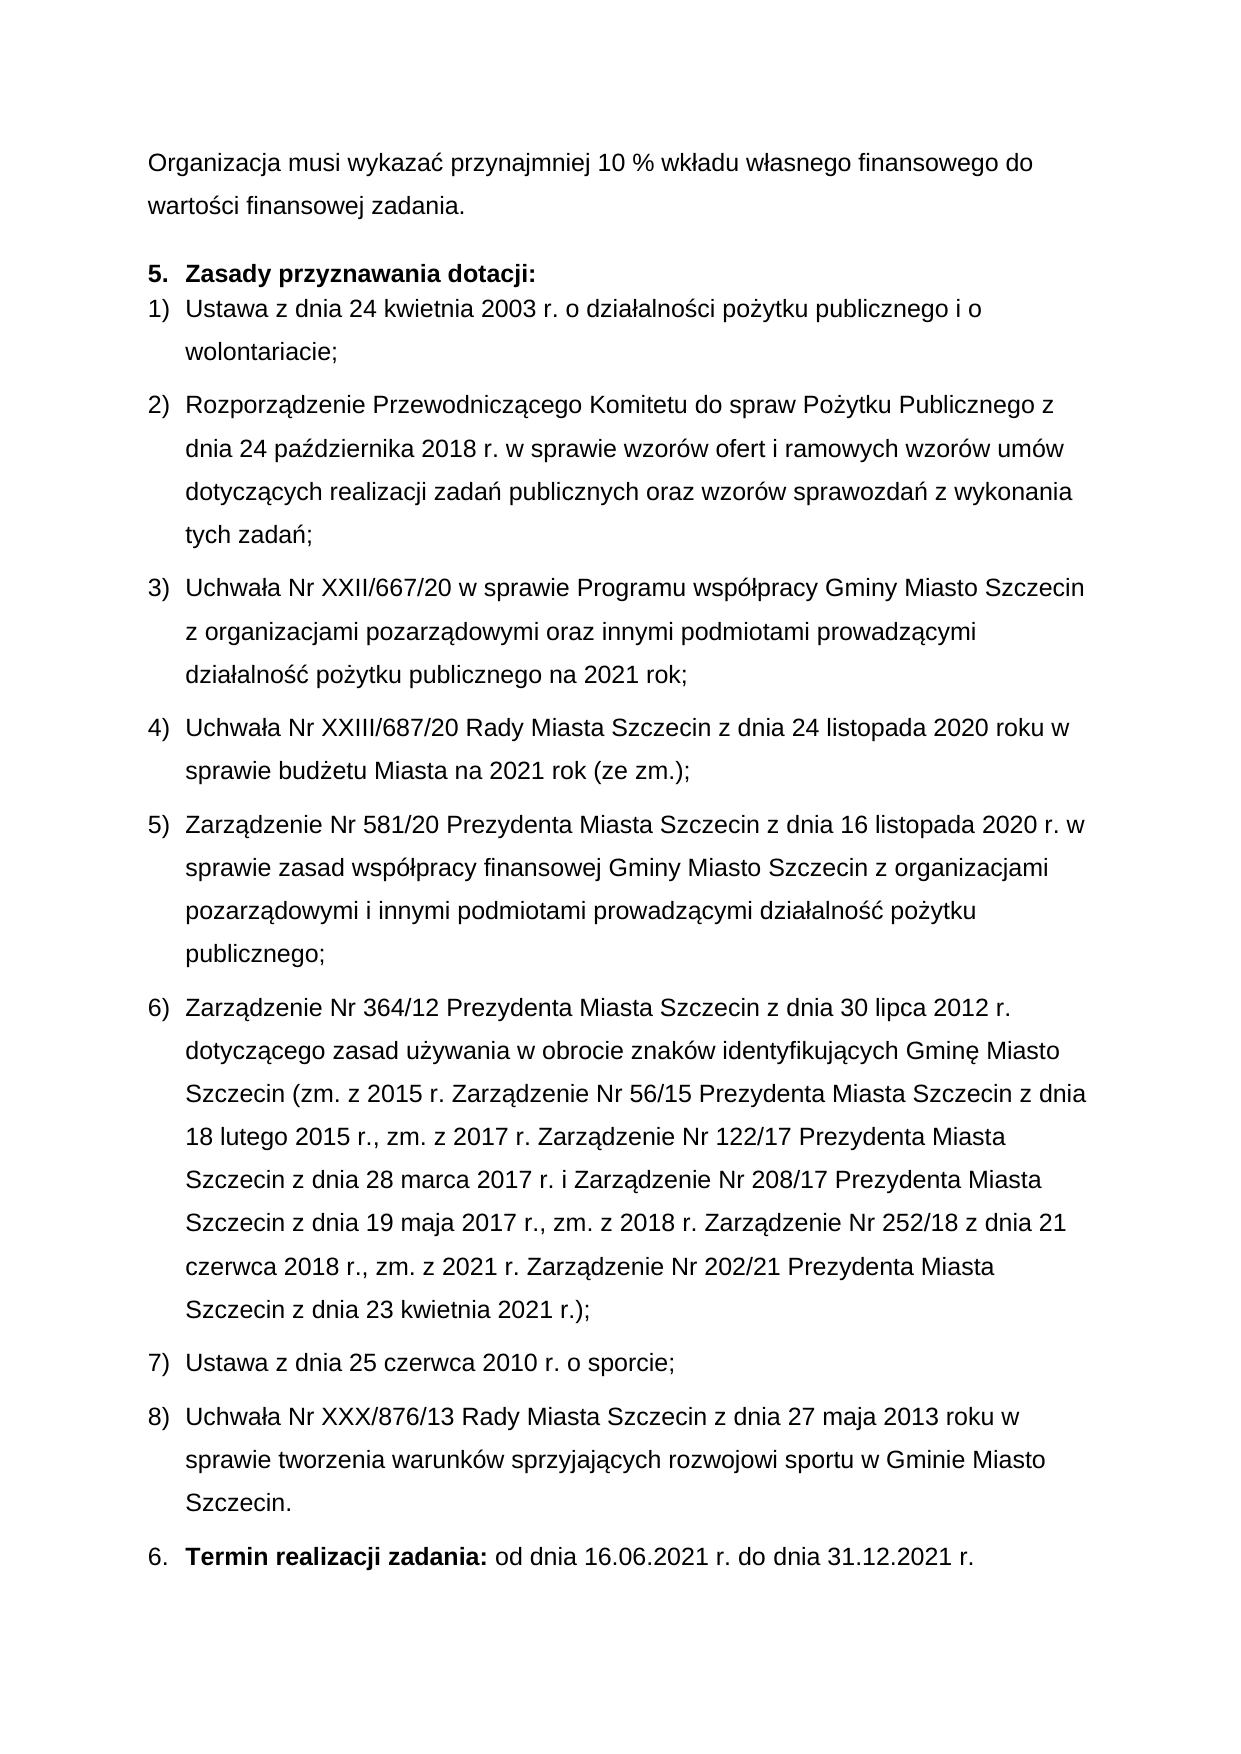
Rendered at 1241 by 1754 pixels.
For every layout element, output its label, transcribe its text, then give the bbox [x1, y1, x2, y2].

list Ustawa z dnia 24 kwietnia 2003 r. o działalności pożytku publicznego i o wolontariacie; [148, 294, 1093, 366]
subtitle Zasady przyznawania dotacji: [148, 259, 1093, 288]
text Organizacja musi wykazać przynajmniej 10 % wkładu własnego finansowego do wartości finansowej zadania. [148, 148, 1093, 219]
list Ustawa z dnia 25 czerwca 2010 r. o sporcie; [148, 1348, 1093, 1377]
list Uchwała Nr XXIII/687/20 Rady Miasta Szczecin z dnia 24 listopada 2020 roku w sprawie budżetu Miasta na 2021 rok (ze zm.); [148, 713, 1093, 785]
list Zarządzenie Nr 364/12 Prezydenta Miasta Szczecin z dnia 30 lipca 2012 r. dotyczącego zasad używania w obrocie znaków identyfikujących Gminę Miasto Szczecin (zm. z 2015 r. Zarządzenie Nr 56/15 Prezydenta Miasta Szczecin z dnia 18 lutego 2015 r., zm. z 2017 r. Zarządzenie Nr 122/17 Prezydenta Miasta Szczecin z dnia 28 marca 2017 r. i Zarządzenie Nr 208/17 Prezydenta Miasta Szczecin z dnia 19 maja 2017 r., zm. z 2018 r. Zarządzenie Nr 252/18 z dnia 21 czerwca 2018 r., zm. z 2021 r. Zarządzenie Nr 202/21 Prezydenta Miasta Szczecin z dnia 23 kwietnia 2021 r.); [148, 993, 1093, 1323]
list Termin realizacji zadania: od dnia 16.06.2021 r. do dnia 31.12.2021 r. [148, 1542, 1093, 1570]
list Uchwała Nr XXX/876/13 Rady Miasta Szczecin z dnia 27 maja 2013 roku w sprawie tworzenia warunków sprzyjających rozwojowi sportu w Gminie Miasto Szczecin. [148, 1402, 1093, 1517]
list Zarządzenie Nr 581/20 Prezydenta Miasta Szczecin z dnia 16 listopada 2020 r. w sprawie zasad współpracy finansowej Gminy Miasto Szczecin z organizacjami pozarządowymi i innymi podmiotami prowadzącymi działalność pożytku publicznego; [148, 810, 1093, 968]
list Uchwała Nr XXII/667/20 w sprawie Programu współpracy Gminy Miasto Szczecin z organizacjami pozarządowymi oraz innymi podmiotami prowadzącymi działalność pożytku publicznego na 2021 rok; [148, 573, 1093, 688]
list Rozporządzenie Przewodniczącego Komitetu do spraw Pożytku Publicznego z dnia 24 października 2018 r. w sprawie wzorów ofert i ramowych wzorów umów dotyczących realizacji zadań publicznych oraz wzorów sprawozdań z wykonania tych zadań; [148, 391, 1093, 549]
